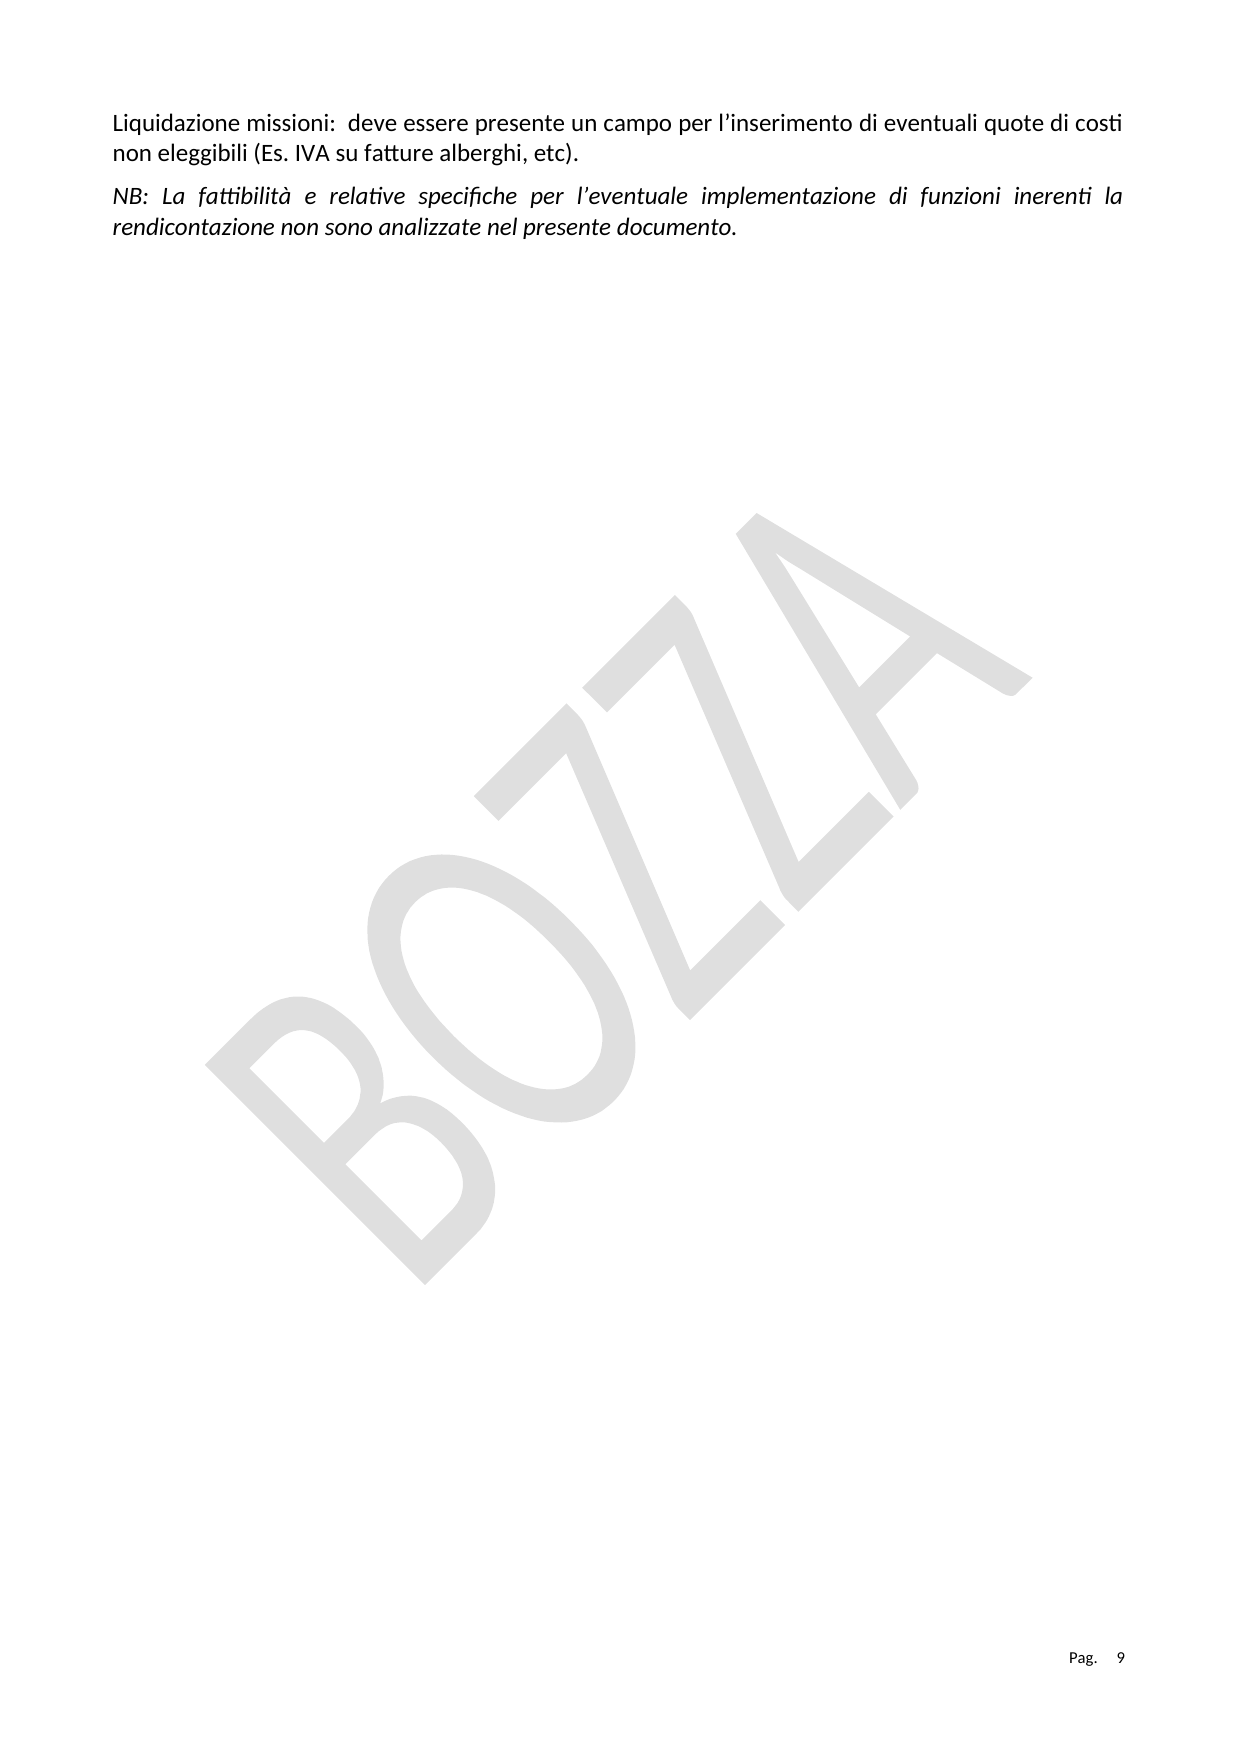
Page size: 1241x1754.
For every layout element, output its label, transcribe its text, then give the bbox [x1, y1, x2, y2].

text NB: La fattibilità e relative specifiche per l’eventuale implementazione di funzioni inerenti la rendicontazione non sono analizzate nel presente documento. [112, 180, 1125, 241]
text Liquidazione missioni: deve essere presente un campo per l’inserimento di eventuali quote di costi non eleggibili (Es. IVA su fatture alberghi, etc). [112, 107, 1125, 168]
